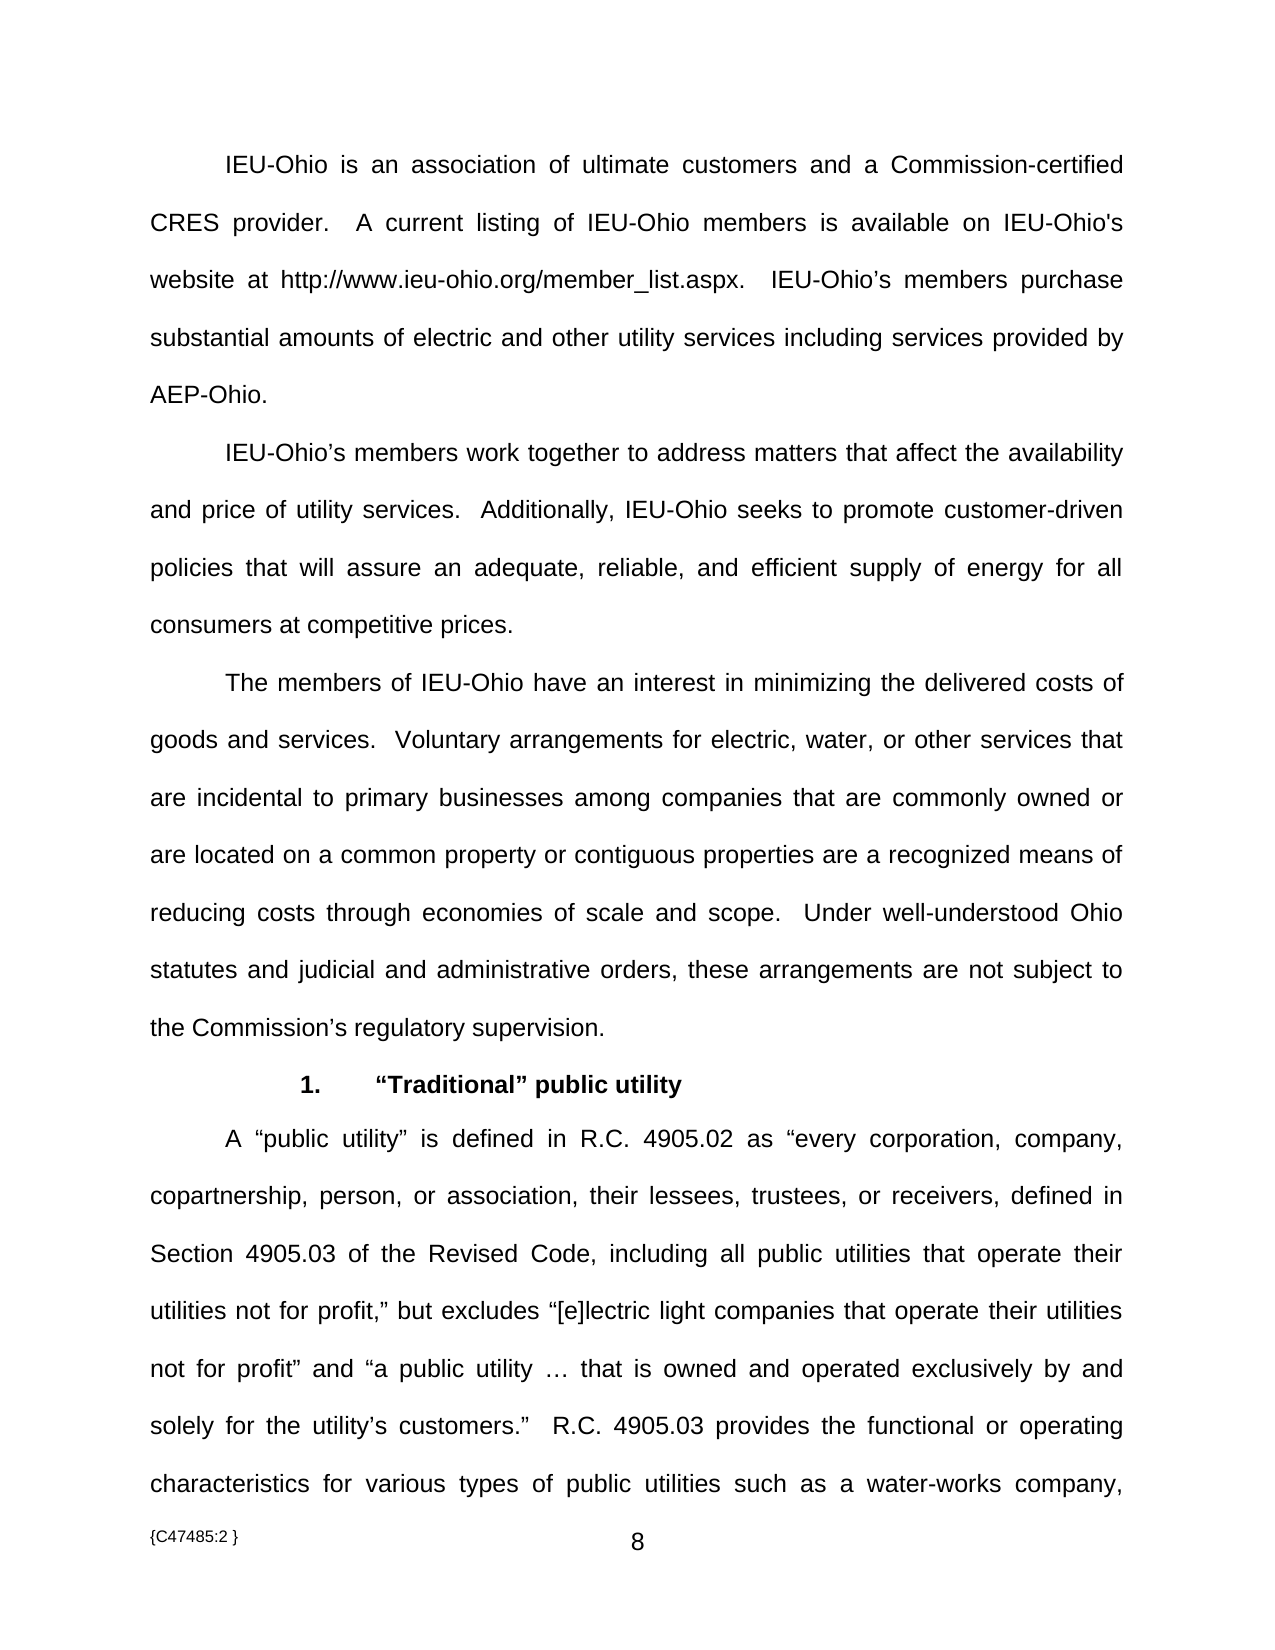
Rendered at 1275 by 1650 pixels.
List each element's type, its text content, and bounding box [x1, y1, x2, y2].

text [150, 1124, 1125, 1497]
subtitle “Traditional” public utility [300, 1070, 1125, 1099]
text IEU-Ohio’s members work together to address matters that affect the availability and price of utility services. Additionally, IEU-Ohio seeks to promote customer-driven policies that will assure an adequate, reliable, and efficient supply of energy for all consumers at competitive prices. [150, 437, 1125, 639]
text IEU-Ohio is an association of ultimate customers and a Commission-certified CRES provider. A current listing of IEU-Ohio members is available on IEU-Ohio's website at http://www.ieu-ohio.org/member_list.aspx. IEU-Ohio’s members purchase substantial amounts of electric and other utility services including services provided by AEP-Ohio. [150, 150, 1125, 409]
text The members of IEU-Ohio have an interest in minimizing the delivered costs of goods and services. Voluntary arrangements for electric, water, or other services that are incidental to primary businesses among companies that are commonly owned or are located on a common property or contiguous properties are a recognized means of reducing costs through economies of scale and scope. Under well-understood Ohio statutes and judicial and administrative orders, these arrangements are not subject to the Commission’s regulatory supervision. [150, 667, 1125, 1041]
